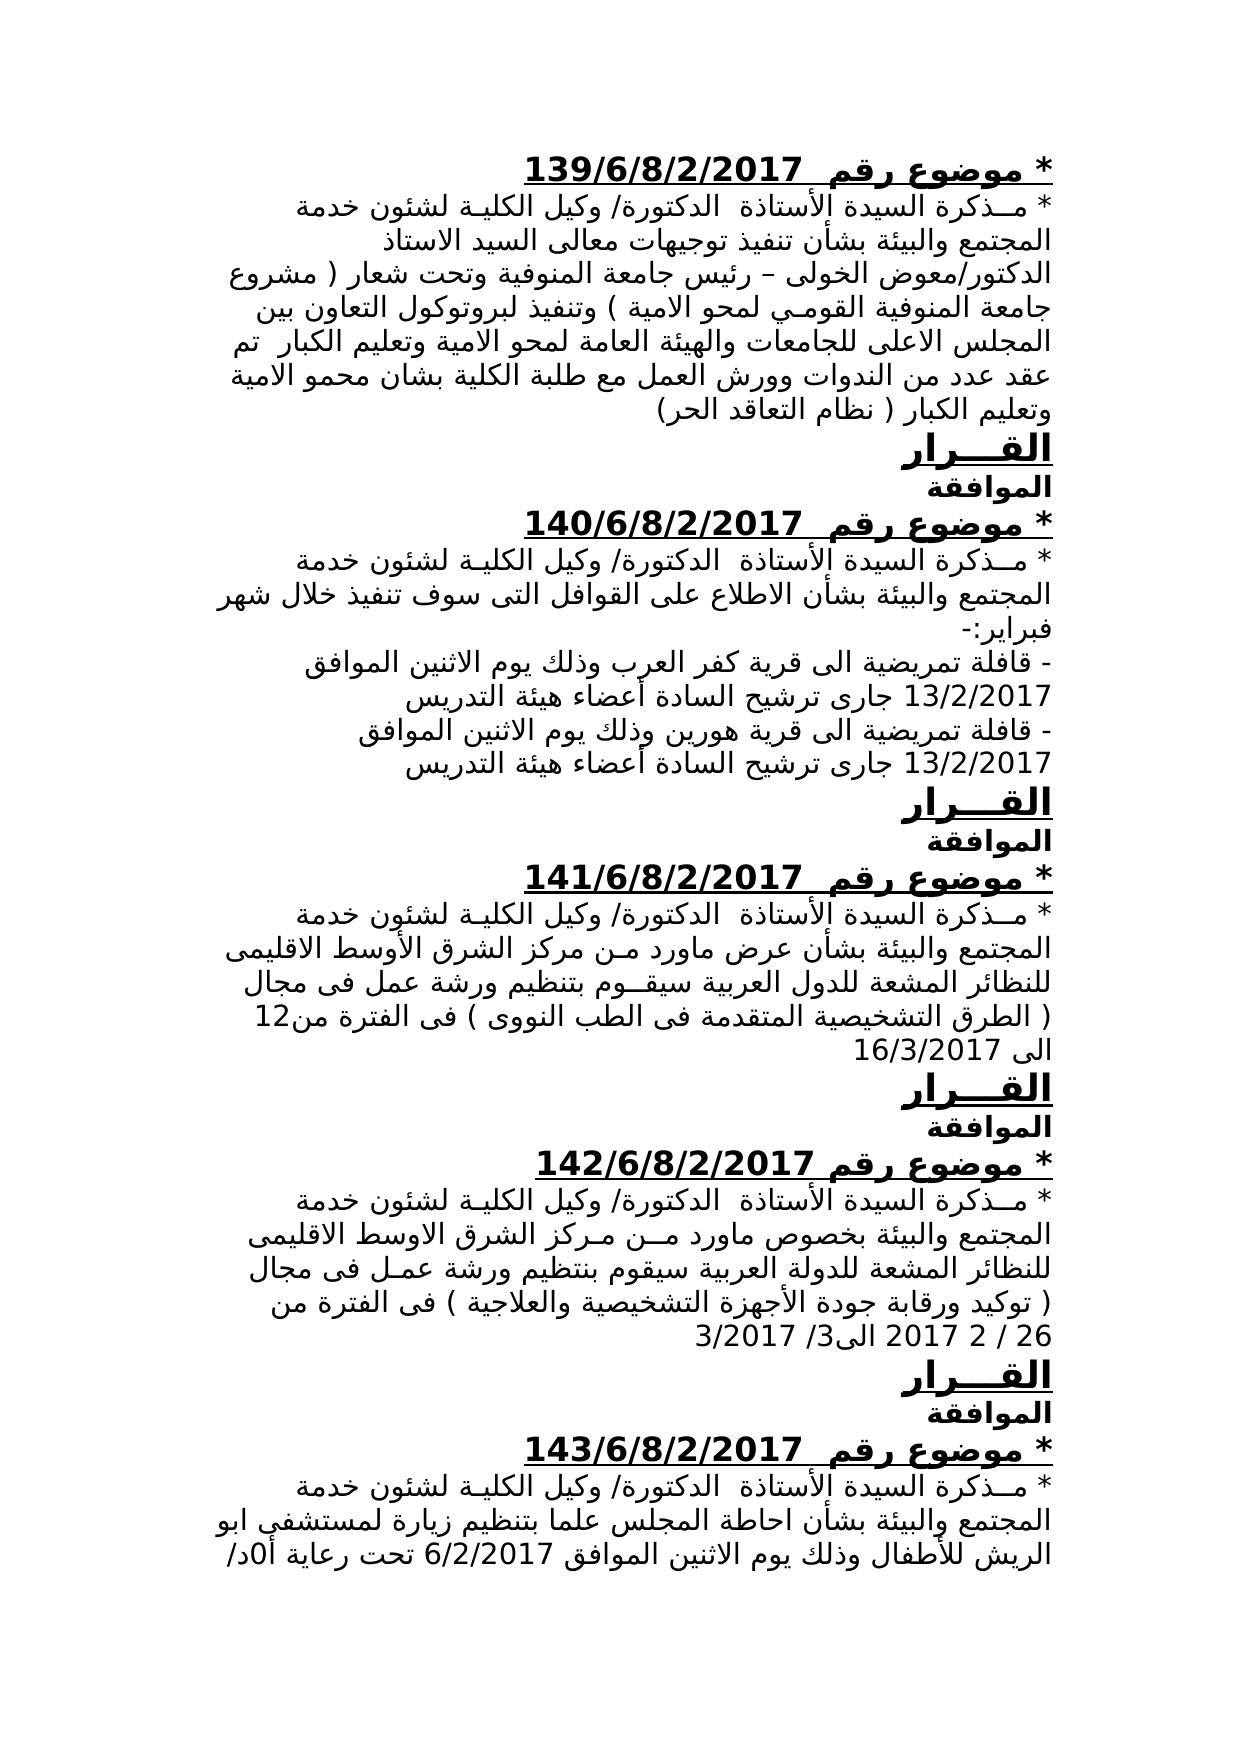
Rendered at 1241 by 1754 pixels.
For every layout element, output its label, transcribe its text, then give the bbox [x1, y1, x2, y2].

text الموافقة [209, 470, 1053, 504]
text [206, 1470, 1053, 1572]
text القـــرار [187, 1067, 1053, 1111]
text القـــرار [187, 1353, 1053, 1397]
text الموافقة [209, 824, 1053, 858]
text القـــرار [187, 427, 1053, 470]
text * موضوع رقم 142/6/8/2/2017 [187, 1144, 1053, 1183]
text - قافلة تمريضية الى قرية هورين وذلك يوم الاثنين الموافق 13/2/2017 جارى ترشيح السادة أعضاء هيئة التدريس [206, 713, 1053, 781]
text الموافقة [209, 1397, 1053, 1431]
text الموافقة [209, 1111, 1053, 1144]
text * موضوع رقم 141/6/8/2/2017 [187, 858, 1053, 897]
text * موضوع رقم 139/6/8/2/2017 [187, 150, 1053, 189]
text القـــرار [187, 781, 1053, 824]
text * موضوع رقم 143/6/8/2/2017 [187, 1431, 1053, 1470]
text * مــذكرة السيدة الأستاذة الدكتورة/ وكيل الكليـة لشئون خدمة المجتمع والبيئة بخصوص ماورد مــن مـركز الشرق الاوسط الاقليمى للنظائر المشعة للدولة العربية سيقوم بنتظيم ورشة عمـل فى مجال ( توكيد ورقابة جودة الأجهزة التشخيصية والعلاجية ) فى الفترة من 26 / 2 2017 الى3/ 3/2017 [206, 1183, 1053, 1353]
text * مــذكرة السيدة الأستاذة الدكتورة/ وكيل الكليـة لشئون خدمة المجتمع والبيئة بشأن عرض ماورد مـن مركز الشرق الأوسط الاقليمى للنظائر المشعة للدول العربية سيقــوم بتنظيم ورشة عمل فى مجال ( الطرق التشخيصية المتقدمة فى الطب النووى ) فى الفترة من12 الى 16/3/2017 [206, 897, 1053, 1067]
text * موضوع رقم 140/6/8/2/2017 [187, 504, 1053, 543]
text * مــذكرة السيدة الأستاذة الدكتورة/ وكيل الكليـة لشئون خدمة المجتمع والبيئة بشأن تنفيذ توجيهات معالى السيد الاستاذ الدكتور/معوض الخولى – رئيس جامعة المنوفية وتحت شعار ( مشروع جامعة المنوفية القومـي لمحو الامية ) وتنفيذ لبروتوكول التعاون بين المجلس الاعلى للجامعات والهيئة العامة لمحو الامية وتعليم الكبار تم عقد عدد من الندوات وورش العمل مع طلبة الكلية بشان محمو الامية وتعليم الكبار ( نظام التعاقد الحر) [206, 189, 1053, 427]
text * مــذكرة السيدة الأستاذة الدكتورة/ وكيل الكليـة لشئون خدمة المجتمع والبيئة بشأن الاطلاع على القوافل التى سوف تنفيذ خلال شهر فبراير:- [206, 543, 1053, 645]
text - قافلة تمريضية الى قرية كفر العرب وذلك يوم الاثنين الموافق 13/2/2017 جارى ترشيح السادة أعضاء هيئة التدريس [206, 645, 1053, 713]
